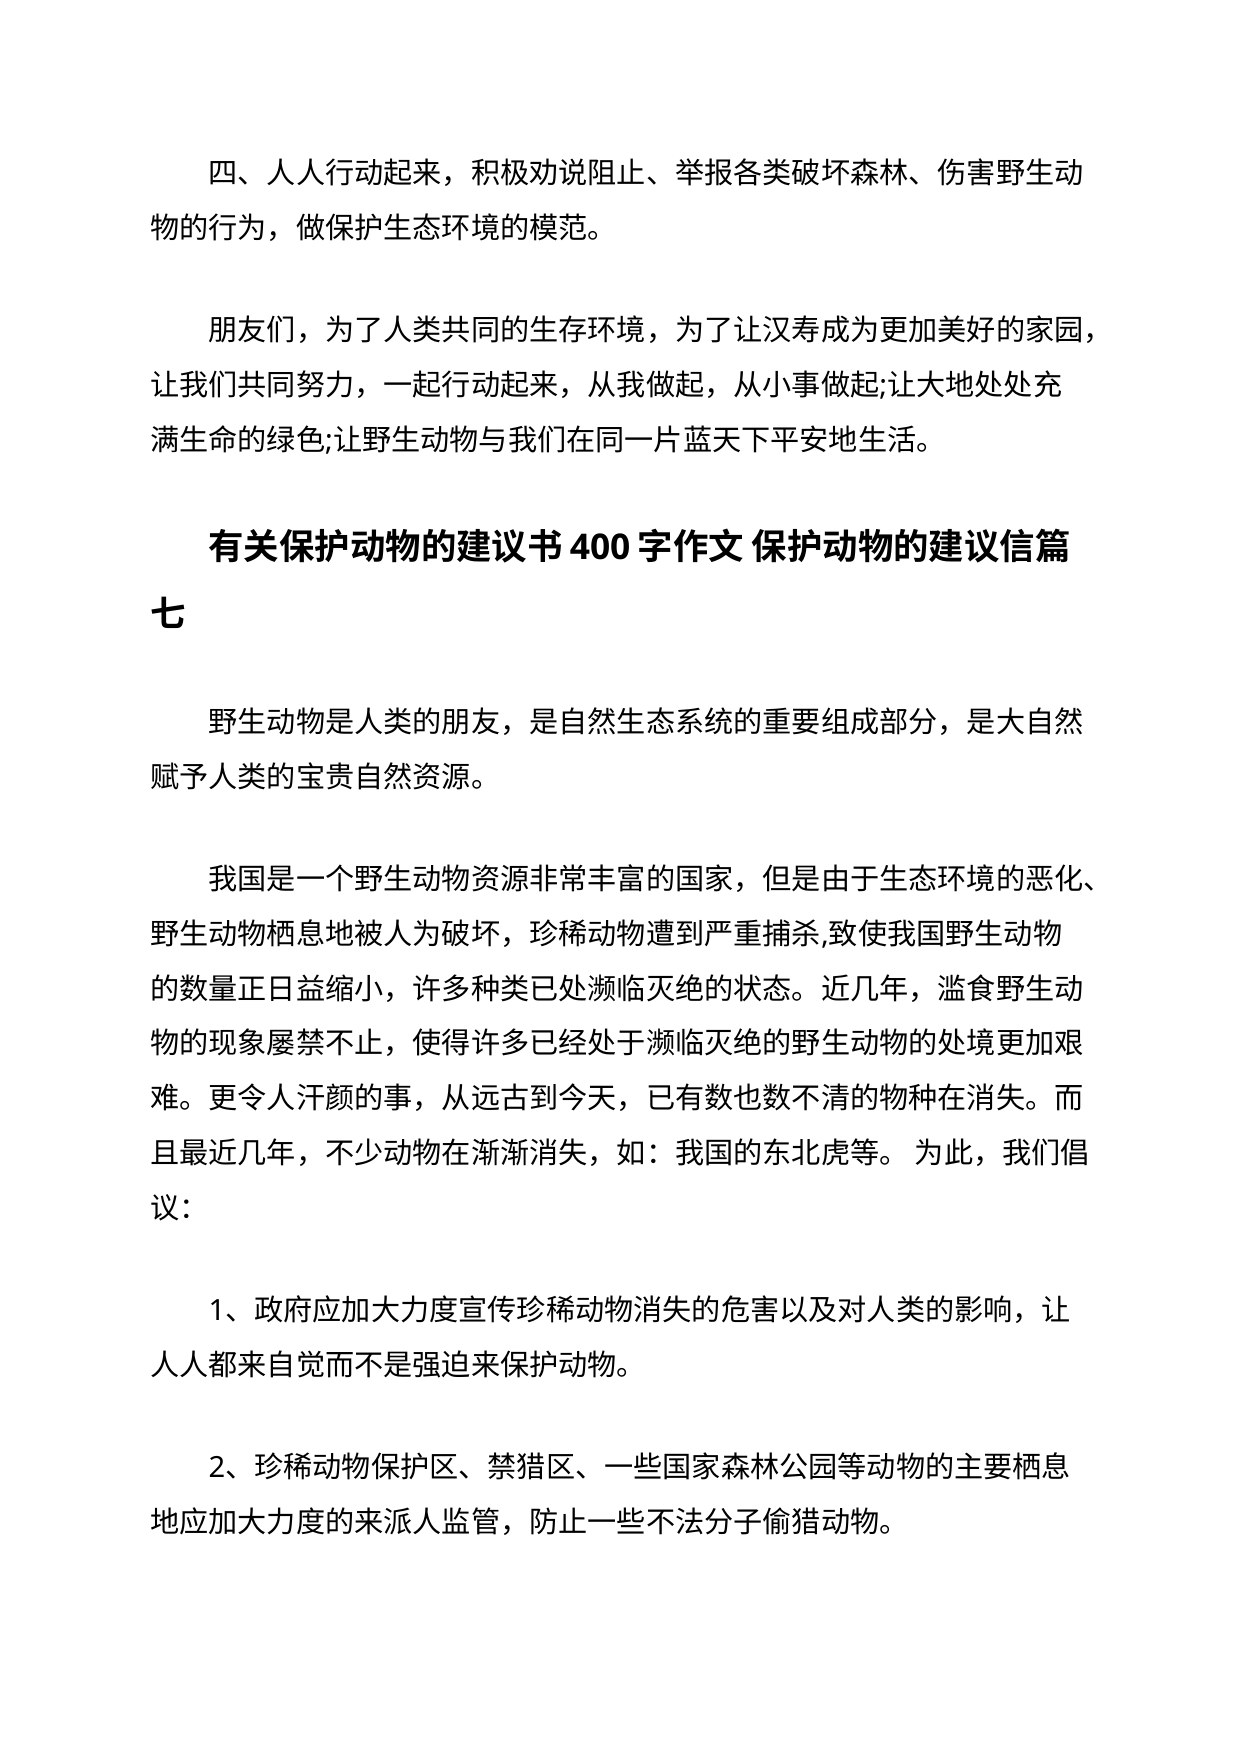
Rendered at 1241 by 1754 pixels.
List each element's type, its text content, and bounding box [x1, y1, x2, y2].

text 野生动物是人类的朋友，是自然生态系统的重要组成部分，是大自然赋予人类的宝贵自然资源。 [150, 699, 1090, 796]
text 我国是一个野生动物资源非常丰富的国家，但是由于生态环境的恶化、野生动物栖息地被人为破坏，珍稀动物遭到严重捕杀,致使我国野生动物的数量正日益缩小，许多种类已处濒临灭绝的状态。近几年，滥食野生动物的现象屡禁不止，使得许多已经处于濒临灭绝的野生动物的处境更加艰难。更令人汗颜的事，从远古到今天，已有数也数不清的物种在消失。而且最近几年，不少动物在渐渐消失，如：我国的东北虎等。 为此，我们倡议： [150, 855, 1090, 1227]
text 朋友们，为了人类共同的生存环境，为了让汉寿成为更加美好的家园，让我们共同努力，一起行动起来，从我做起，从小事做起;让大地处处充满生命的绿色;让野生动物与我们在同一片蓝天下平安地生活。 [150, 307, 1090, 459]
text 四、人人行动起来，积极劝说阻止、举报各类破坏森林、伤害野生动物的行为，做保护生态环境的模范。 [150, 150, 1090, 247]
text 2、珍稀动物保护区、禁猎区、一些国家森林公园等动物的主要栖息地应加大力度的来派人监管，防止一些不法分子偷猎动物。 [150, 1443, 1090, 1541]
text 1、政府应加大力度宣传珍稀动物消失的危害以及对人类的影响，让人人都来自觉而不是强迫来保护动物。 [150, 1287, 1090, 1384]
text 有关保护动物的建议书400字作文 保护动物的建议信篇七 [150, 518, 1090, 636]
